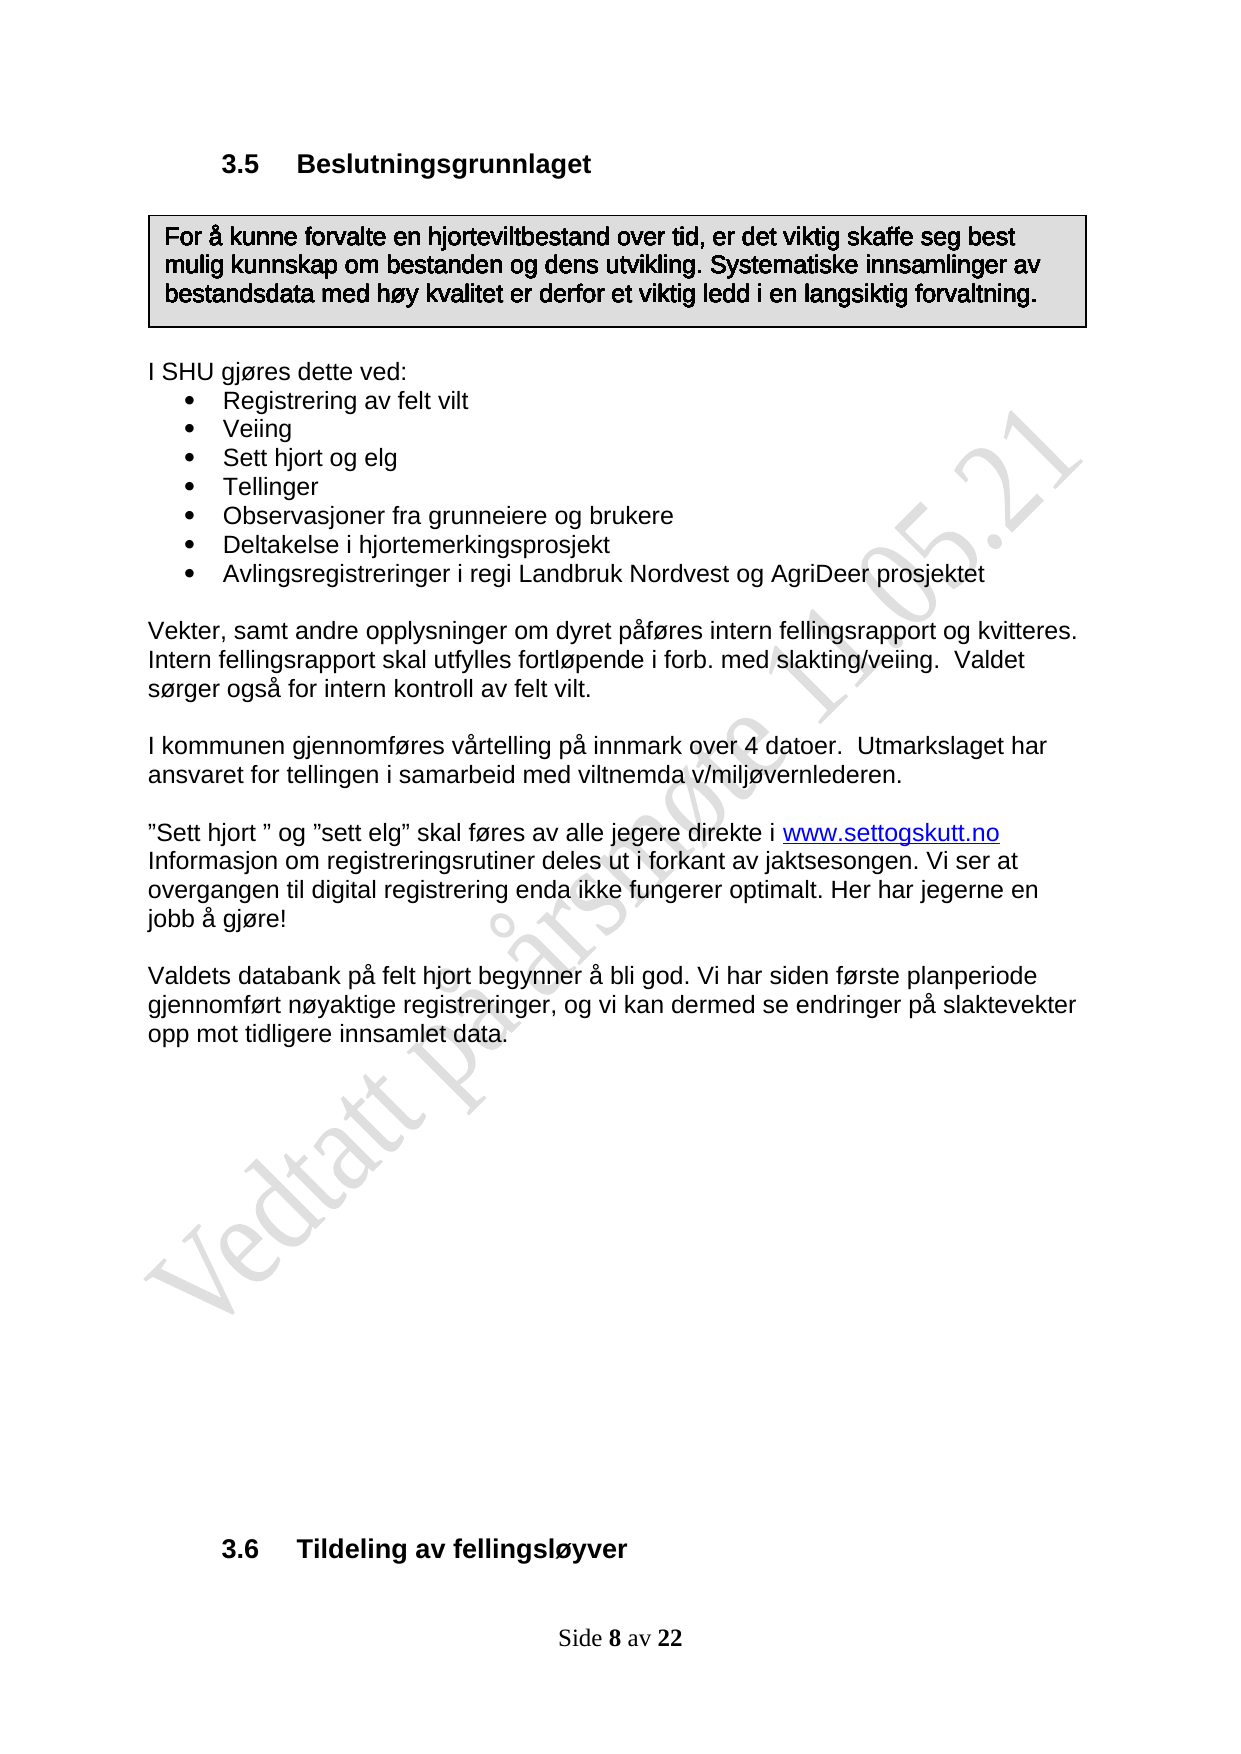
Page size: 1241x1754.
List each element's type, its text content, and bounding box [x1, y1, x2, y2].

list Avlingsregistreringer i regi Landbruk Nordvest og AgriDeer prosjektet [185, 559, 1092, 588]
list Deltakelse i hjortemerkingsprosjekt [185, 530, 1092, 559]
text ”Sett hjort ” og ”sett elg” skal føres av alle jegere direkte i www.settogskutt.no [148, 818, 1092, 846]
text Valdets databank på felt hjort begynner å bli god. Vi har siden første planperiode gjennomført nøyaktige registreringer, og vi kan dermed se endringer på slaktevekter opp mot tidligere innsamlet data. [148, 961, 1092, 1048]
list Veiing [185, 414, 1092, 443]
subtitle Beslutningsgrunnlaget [221, 148, 1092, 179]
text Informasjon om registreringsrutiner deles ut i forkant av jaktsesongen. Vi ser at overgangen til digital registrering enda ikke fungerer optimalt. Her har jegerne en jobb å gjøre! [148, 846, 1092, 933]
subtitle Tildeling av fellingsløyver [221, 1533, 1092, 1564]
list Sett hjort og elg [185, 443, 1092, 472]
text Vekter, samt andre opplysninger om dyret påføres intern fellingsrapport og kvitteres. [148, 616, 1092, 645]
text I SHU gjøres dette ved: [148, 357, 1092, 386]
list Registrering av felt vilt [185, 386, 1092, 414]
text Intern fellingsrapport skal utfylles fortløpende i forb. med slakting/veiing. Valdet sørger også for intern kontroll av felt vilt. [148, 645, 1092, 703]
list Tellinger [185, 472, 1092, 501]
list Observasjoner fra grunneiere og brukere [185, 501, 1092, 530]
text I kommunen gjennomføres vårtelling på innmark over 4 datoer. Utmarkslaget har ansvaret for tellingen i samarbeid med viltnemda v/miljøvernlederen. [148, 731, 1092, 789]
